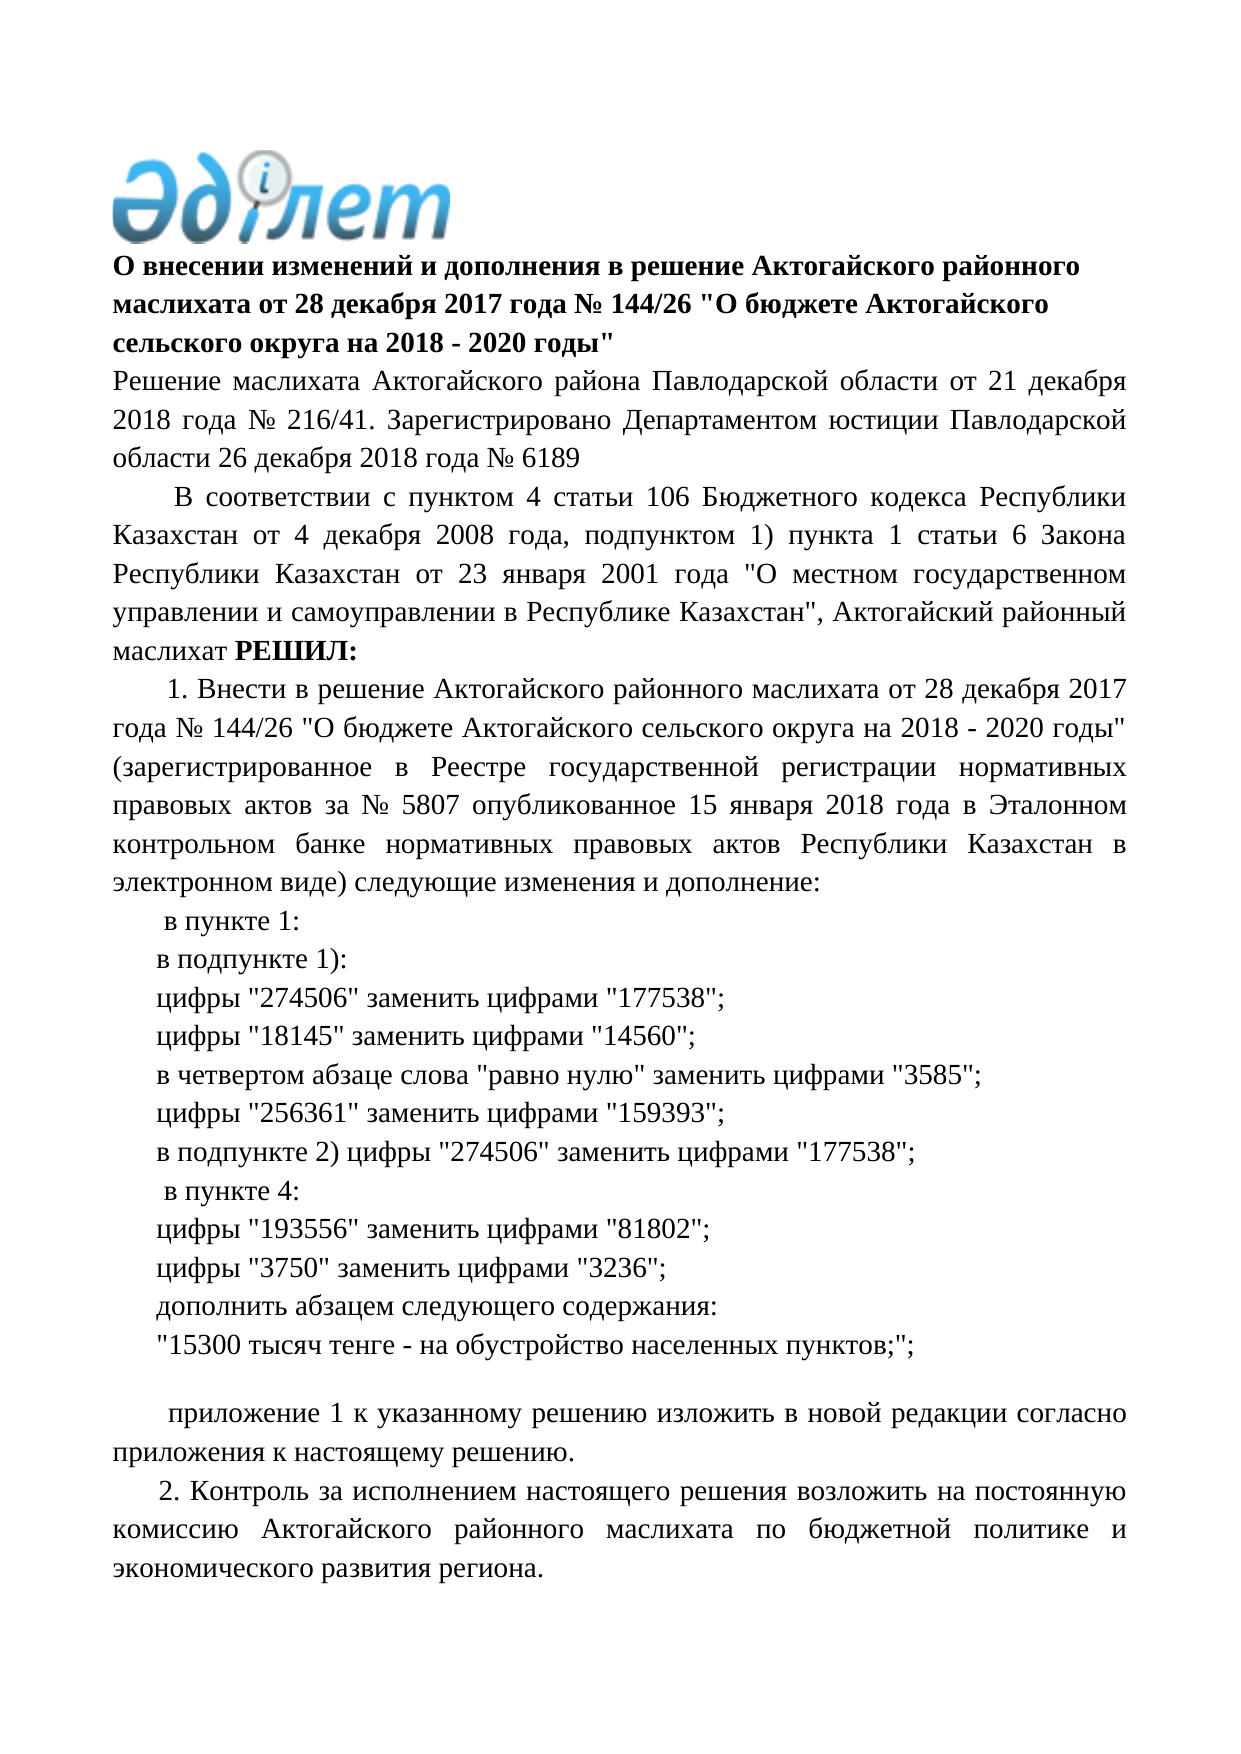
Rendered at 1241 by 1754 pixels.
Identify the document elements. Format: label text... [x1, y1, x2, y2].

text 2. Контроль за исполнением настоящего решения возложить на постоянную комиссию Актогайского районного маслихата по бюджетной политике и экономического развития региона. [112, 1473, 1128, 1583]
text цифры "256361" заменить цифрами "159393"; [112, 1096, 1128, 1129]
text Решение маслихата Актогайского района Павлодарской области от 21 декабря 2018 года № 216/41. Зарегистрировано Департаментом юстиции Павлодарской области 26 декабря 2018 года № 6189 [112, 363, 1128, 474]
text в подпункте 2) цифры "274506" заменить цифрами "177538"; [112, 1134, 1128, 1168]
text В соответствии с пунктом 4 статьи 106 Бюджетного кодекса Республики Казахстан от 4 декабря 2008 года, подпунктом 1) пункта 1 статьи 6 Закона Республики Казахстан от 23 января 2001 года "О местном государственном управлении и самоуправлении в Республике Казахстан", Актогайский районный маслихат РЕШИЛ: [112, 479, 1128, 667]
text цифры "274506" заменить цифрами "177538"; [112, 980, 1128, 1013]
picture [112, 150, 451, 244]
text в пункте 1: [112, 903, 1128, 936]
text 1. Внести в решение Актогайского районного маслихата от 28 декабря 2017 года № 144/26 "О бюджете Актогайского сельского округа на 2018 - 2020 годы" (зарегистрированное в Реестре государственной регистрации нормативных правовых актов за № 5807 опубликованное 15 января 2018 года в Эталонном контрольном банке нормативных правовых актов Республики Казахстан в электронном виде) следующие изменения и дополнение: [112, 672, 1128, 898]
text О внесении изменений и дополнения в решение Актогайского районного маслихата от 28 декабря 2017 года № 144/26 "О бюджете Актогайского сельского округа на 2018 - 2020 годы" [112, 248, 1128, 358]
text дополнить абзацем следующего содержания: [112, 1288, 1128, 1322]
text цифры "193556" заменить цифрами "81802"; [112, 1211, 1128, 1245]
text в подпункте 1): [112, 941, 1128, 975]
text цифры "18145" заменить цифрами "14560"; [112, 1018, 1128, 1052]
text в четвертом абзаце слова "равно нулю" заменить цифрами "3585"; [112, 1057, 1128, 1091]
text "15300 тысяч тенге - на обустройство населенных пунктов;"; [112, 1327, 1128, 1360]
text цифры "3750" заменить цифрами "3236"; [112, 1250, 1128, 1283]
text приложение 1 к указанному решению изложить в новой редакции согласно приложения к настоящему решению. [112, 1396, 1128, 1468]
text в пункте 4: [112, 1173, 1128, 1206]
